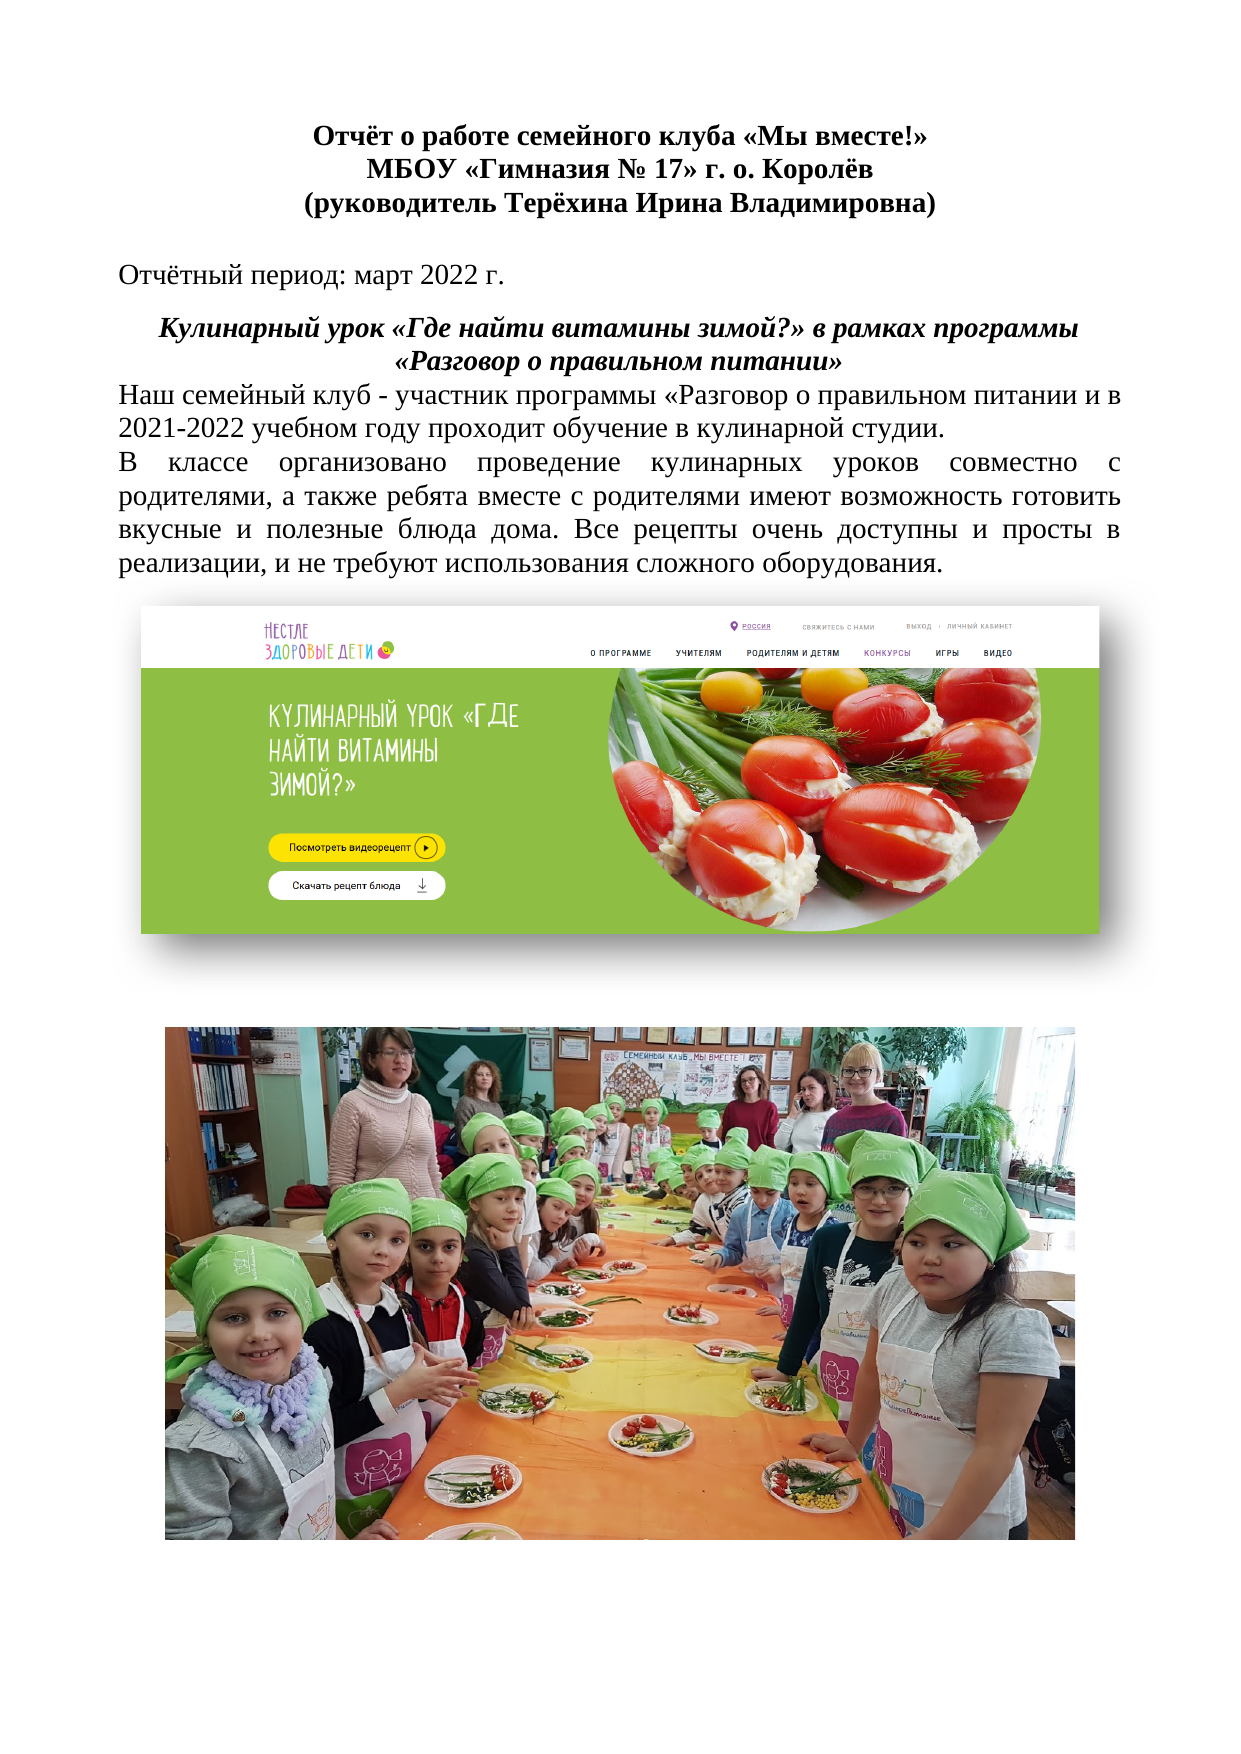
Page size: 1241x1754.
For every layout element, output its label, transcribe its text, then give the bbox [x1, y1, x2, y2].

picture [165, 1027, 1076, 1540]
text МБОУ «Гимназия № 17» г. о. Королёв [118, 152, 1122, 185]
text Кулинарный урок «Где найти витамины зимой?» в рамках программы «Разговор о правильном питании» [118, 310, 1122, 377]
text Отчёт о работе семейного клуба «Мы вместе!» [118, 118, 1122, 152]
picture [141, 606, 1100, 934]
text Отчётный период: март 2022 г. [118, 257, 1122, 291]
text Наш семейный клуб - участник программы «Разговор о правильном питании и в 2021-2022 учебном году проходит обучение в кулинарной студии. [118, 377, 1122, 444]
text (руководитель Терёхина Ирина Владимировна) [118, 185, 1122, 219]
text В классе организовано проведение кулинарных уроков совместно с родителями, а также ребята вместе с родителями имеют возможность готовить вкусные и полезные блюда дома. Все рецепты очень доступны и просты в реализации, и не требуют использования сложного оборудования. [118, 444, 1122, 578]
